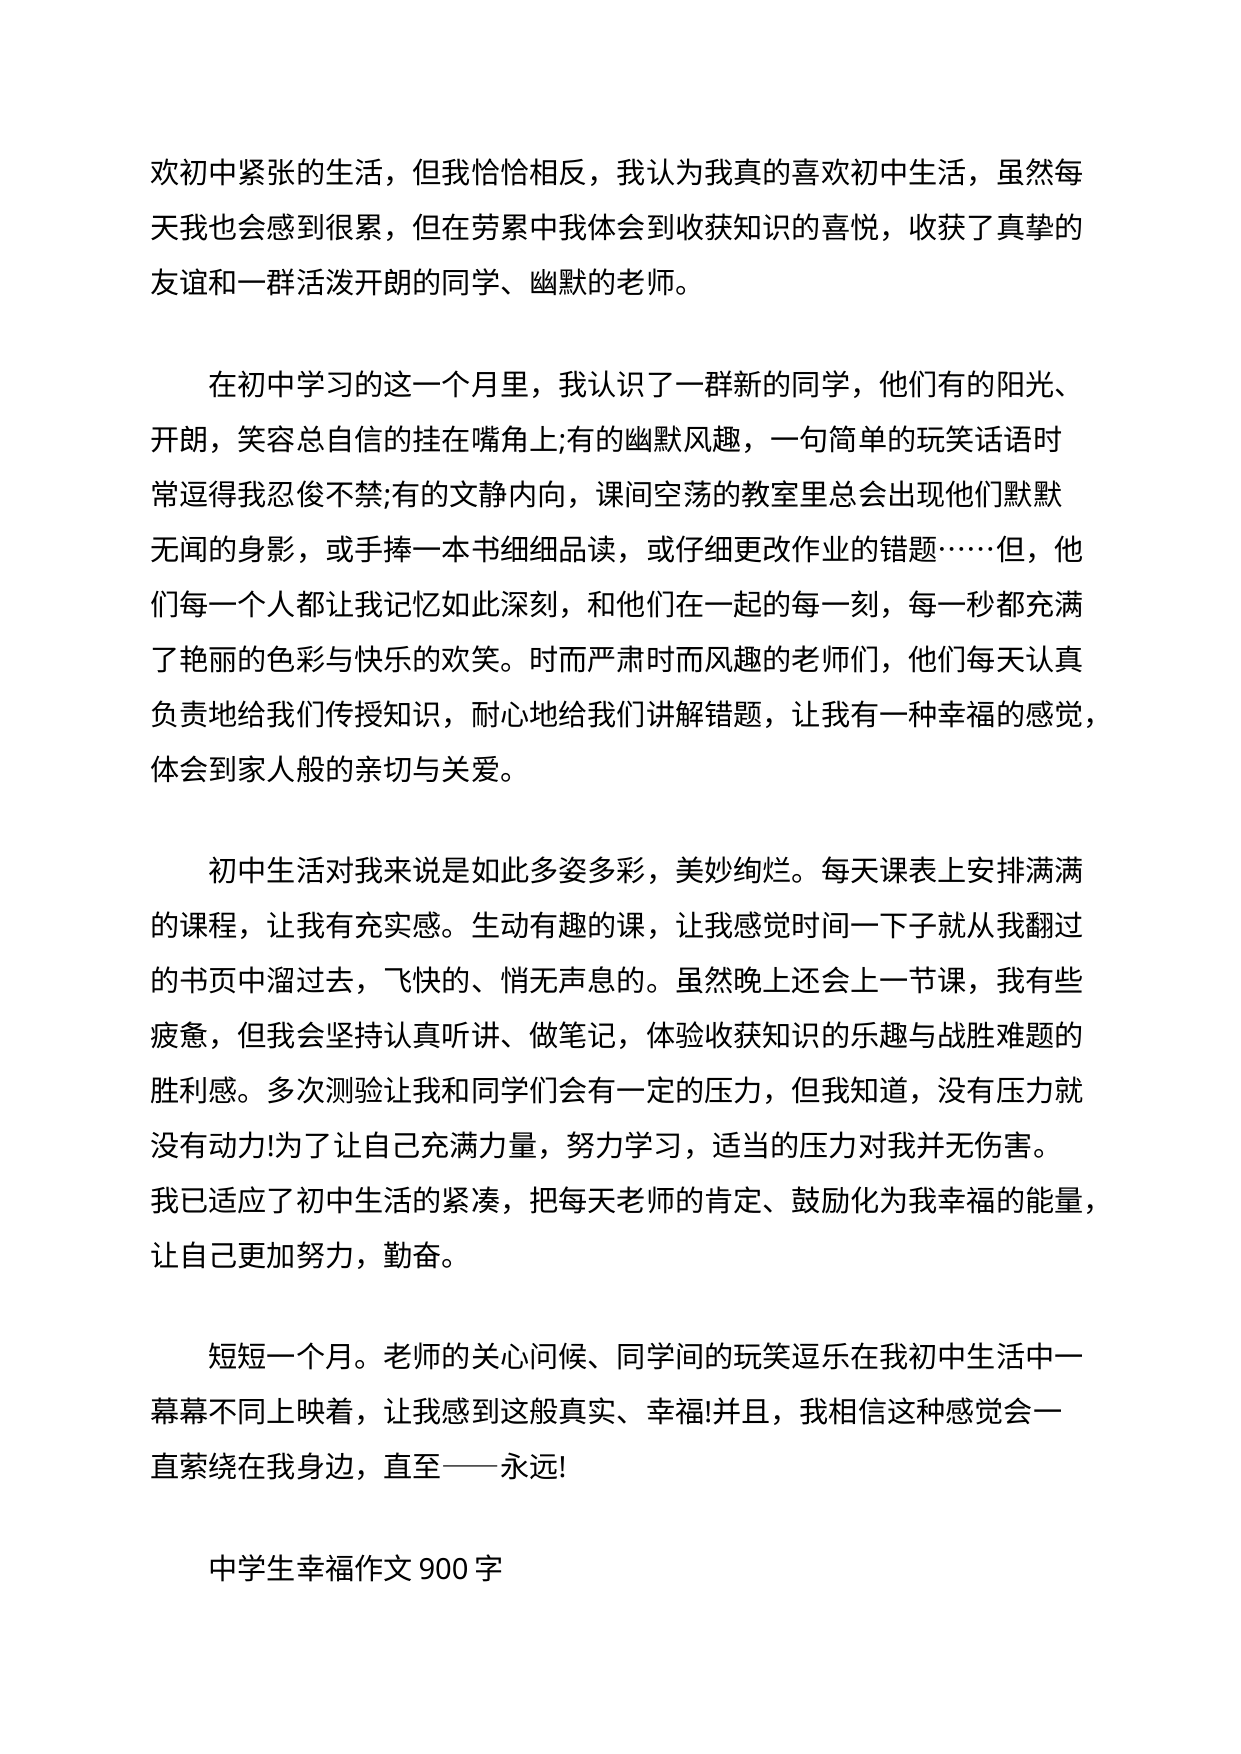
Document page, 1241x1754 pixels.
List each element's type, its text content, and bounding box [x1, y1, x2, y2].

text 在初中学习的这一个月里，我认识了一群新的同学，他们有的阳光、开朗，笑容总自信的挂在嘴角上;有的幽默风趣，一句简单的玩笑话语时常逗得我忍俊不禁;有的文静内向，课间空荡的教室里总会出现他们默默无闻的身影，或手捧一本书细细品读，或仔细更改作业的错题……但，他们每一个人都让我记忆如此深刻，和他们在一起的每一刻，每一秒都充满了艳丽的色彩与快乐的欢笑。时而严肃时而风趣的老师们，他们每天认真负责地给我们传授知识，耐心地给我们讲解错题，让我有一种幸福的感觉，体会到家人般的亲切与关爱。 [150, 362, 1090, 788]
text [150, 150, 1090, 302]
text 初中生活对我来说是如此多姿多彩，美妙绚烂。每天课表上安排满满的课程，让我有充实感。生动有趣的课，让我感觉时间一下子就从我翻过的书页中溜过去，飞快的、悄无声息的。虽然晚上还会上一节课，我有些疲惫，但我会坚持认真听讲、做笔记，体验收获知识的乐趣与战胜难题的胜利感。多次测验让我和同学们会有一定的压力，但我知道，没有压力就没有动力!为了让自己充满力量，努力学习，适当的压力对我并无伤害。我已适应了初中生活的紧凑，把每天老师的肯定、鼓励化为我幸福的能量，让自己更加努力，勤奋。 [150, 848, 1090, 1274]
text 短短一个月。老师的关心问候、同学间的玩笑逗乐在我初中生活中一幕幕不同上映着，让我感到这般真实、幸福!并且，我相信这种感觉会一直萦绕在我身边，直至——永远! [150, 1334, 1090, 1486]
text 中学生幸福作文900字 [150, 1546, 1090, 1588]
